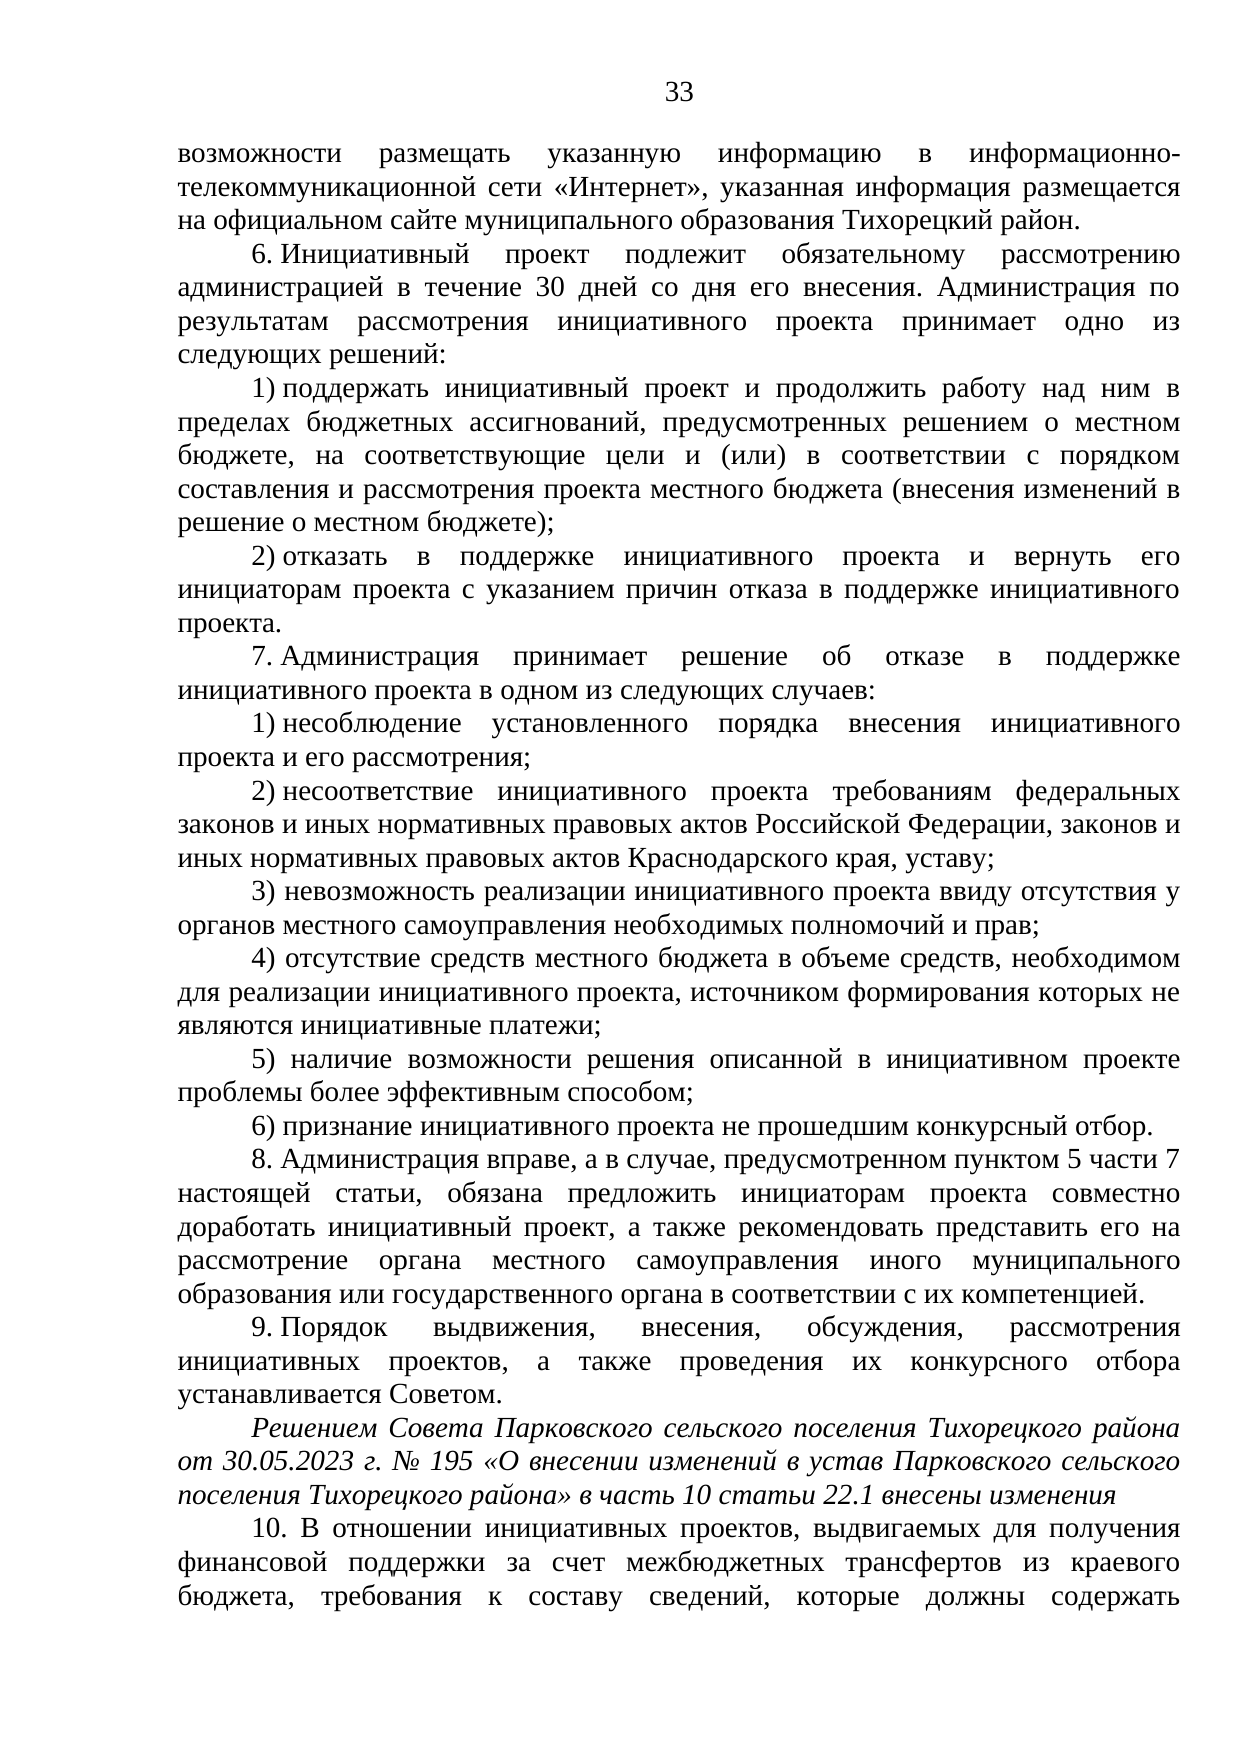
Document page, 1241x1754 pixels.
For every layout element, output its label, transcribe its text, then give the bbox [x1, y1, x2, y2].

text 2) отказать в поддержке инициативного проекта и вернуть его инициаторам проекта с указанием причин отказа в поддержке инициативного проекта. [177, 538, 1181, 638]
text 1) несоблюдение установленного порядка внесения инициативного проекта и его рассмотрения; [177, 706, 1181, 773]
text 3) невозможность реализации инициативного проекта ввиду отсутствия у органов местного самоуправления необходимых полномочий и прав; [177, 873, 1181, 940]
text 7. Администрация принимает решение об отказе в поддержке инициативного проекта в одном из следующих случаев: [177, 638, 1181, 706]
text 2) несоответствие инициативного проекта требованиям федеральных законов и иных нормативных правовых актов Российской Федерации, законов и иных нормативных правовых актов Краснодарского края, уставу; [177, 773, 1181, 873]
text 8. Администрация вправе, а в случае, предусмотренном пунктом 5 части 7 настоящей статьи, обязана предложить инициаторам проекта совместно доработать инициативный проект, а также рекомендовать представить его на рассмотрение органа местного самоуправления иного муниципального образования или государственного органа в соответствии с их компетенцией. [177, 1142, 1181, 1309]
text 1) поддержать инициативный проект и продолжить работу над ним в пределах бюджетных ассигнований, предусмотренных решением о местном бюджете, на соответствующие цели и (или) в соответствии с порядком составления и рассмотрения проекта местного бюджета (внесения изменений в решение о местном бюджете); [177, 370, 1181, 538]
text 6. Инициативный проект подлежит обязательному рассмотрению администрацией в течение 30 дней со дня его внесения. Администрация по результатам рассмотрения инициативного проекта принимает одно из следующих решений: [177, 236, 1181, 370]
text Решением Совета Парковского сельского поселения Тихорецкого района от 30.05.2023 г. № 195 «О внесении изменений в устав Парковского сельского поселения Тихорецкого района» в часть 10 статьи 22.1 внесены изменения [177, 1410, 1181, 1511]
text 9. Порядок выдвижения, внесения, обсуждения, рассмотрения инициативных проектов, а также проведения их конкурсного отбора устанавливается Советом. [177, 1309, 1181, 1410]
text 6) признание инициативного проекта не прошедшим конкурсный отбор. [177, 1108, 1181, 1142]
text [177, 135, 1181, 236]
text 4) отсутствие средств местного бюджета в объеме средств, необходимом для реализации инициативного проекта, источником формирования которых не являются инициативные платежи; [177, 940, 1181, 1041]
text 5) наличие возможности решения описанной в инициативном проекте проблемы более эффективным способом; [177, 1041, 1181, 1108]
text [177, 1511, 1181, 1611]
